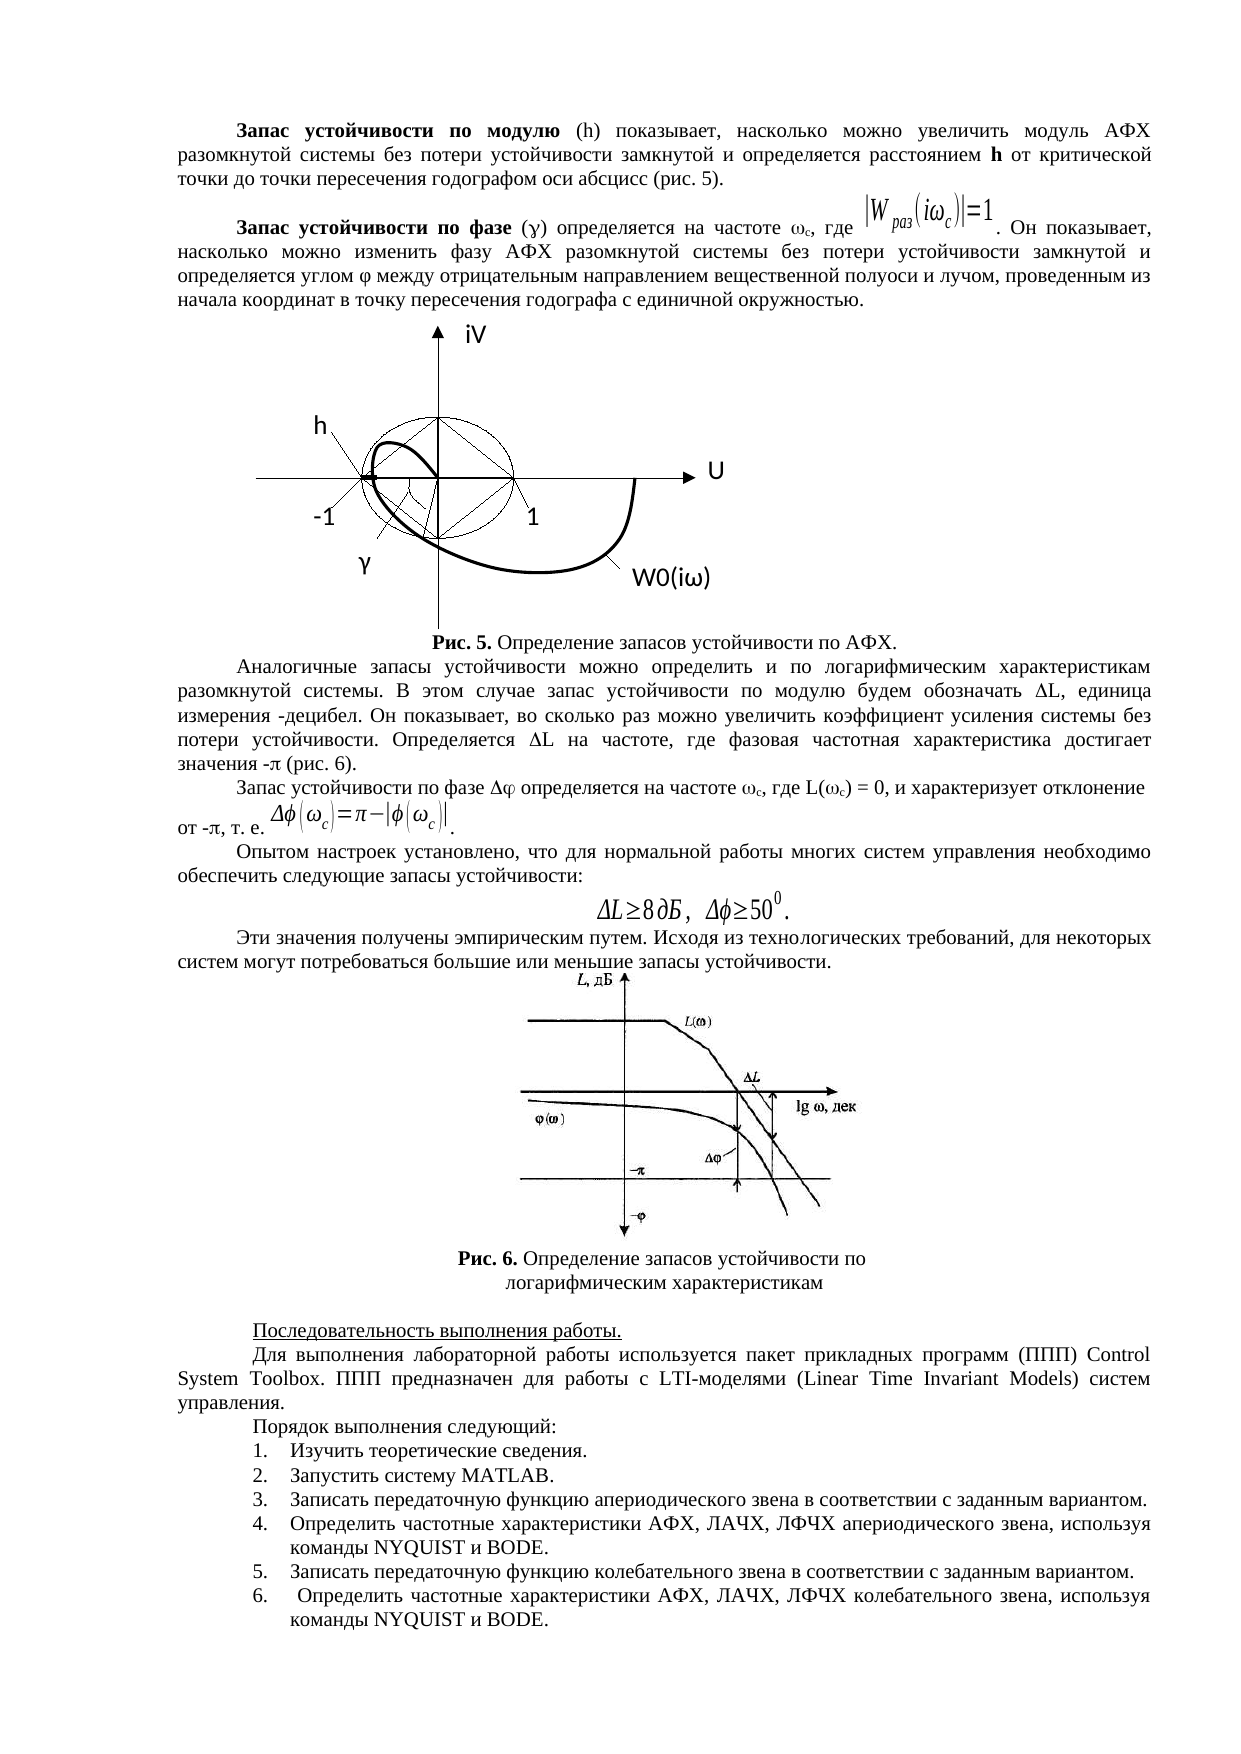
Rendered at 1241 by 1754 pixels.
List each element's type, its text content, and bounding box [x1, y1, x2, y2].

list Определить частотные характеристики АФХ, ЛАЧХ, ЛФЧХ апериодического звена, используя команды NYQUIST и BODE. [252, 1511, 1152, 1559]
list Определить частотные характеристики АФХ, ЛАЧХ, ЛФЧХ колебательного звена, используя команды NYQUIST и BODE. [252, 1583, 1152, 1631]
picture [486, 973, 902, 1246]
text Порядок выполнения следующий: [177, 1414, 1152, 1438]
text Последовательность выполнения работы. [177, 1318, 1152, 1342]
text Аналогичные запасы устойчивости можно определить и по логарифмическим характеристикам разомкнутой системы. В этом случае запас устойчивости по модулю будем обозначать L, единица измерения -децибел. Он показывает, во сколько раз можно увеличить коэффициент усиления системы без потери устойчивости. Определяется L на частоте, где фазовая частотная характеристика достигает значения - (рис. 6). [177, 654, 1152, 775]
text Рис. 5. Определение запасов устойчивости по АФХ. [177, 630, 1152, 654]
text Эти значения получены эмпирическим путем. Исходя из технологических требований, для некоторых систем могут потребоваться большие или меньшие запасы устойчивости. [177, 925, 1152, 973]
text Запас устойчивости по фазе определяется на частоте с, где L(с) = 0, и характеризует отклонение от -, т. е. . [177, 775, 1152, 839]
list Изучить теоретические сведения. [252, 1438, 1152, 1462]
text Запас устойчивости по модулю (h) показывает, насколько можно увеличить модуль АФХ разомкнутой системы без потери устойчивости замкнутой и определяется расстоянием h от критической точки до точки пересечения годографом оси абсцисс (рис. 5). [177, 118, 1152, 190]
text Рис. 6. Определение запасов устойчивости по логарифмическим характеристикам [177, 1246, 1152, 1294]
list Запустить систему MATLAB. [252, 1462, 1152, 1487]
text Запас устойчивости по фазе () определяется на частоте с, где . Он показывает, насколько можно изменить фазу АФХ разомкнутой системы без потери устойчивости замкнутой и определяется углом φ между отрицательным направлением вещественной полуоси и лучом, проведенным из начала координат в точку пересечения годографа с единичной окружностью. [177, 190, 1152, 311]
text Опытом настроек установлено, что для нормальной работы многих систем управления необходимо обеспечить следующие запасы устойчивости: [177, 839, 1152, 887]
list Записать передаточную функцию апериодического звена в соответствии с заданным вариантом. [252, 1487, 1152, 1511]
list Записать передаточную функцию колебательного звена в соответствии с заданным вариантом. [252, 1559, 1152, 1583]
text Для выполнения лабораторной работы используется пакет прикладных программ (ППП) Control System Toolbox. ППП предназначен для работы с LTI-моделями (Linear Time Invariant Models) систем управления. [177, 1342, 1152, 1414]
